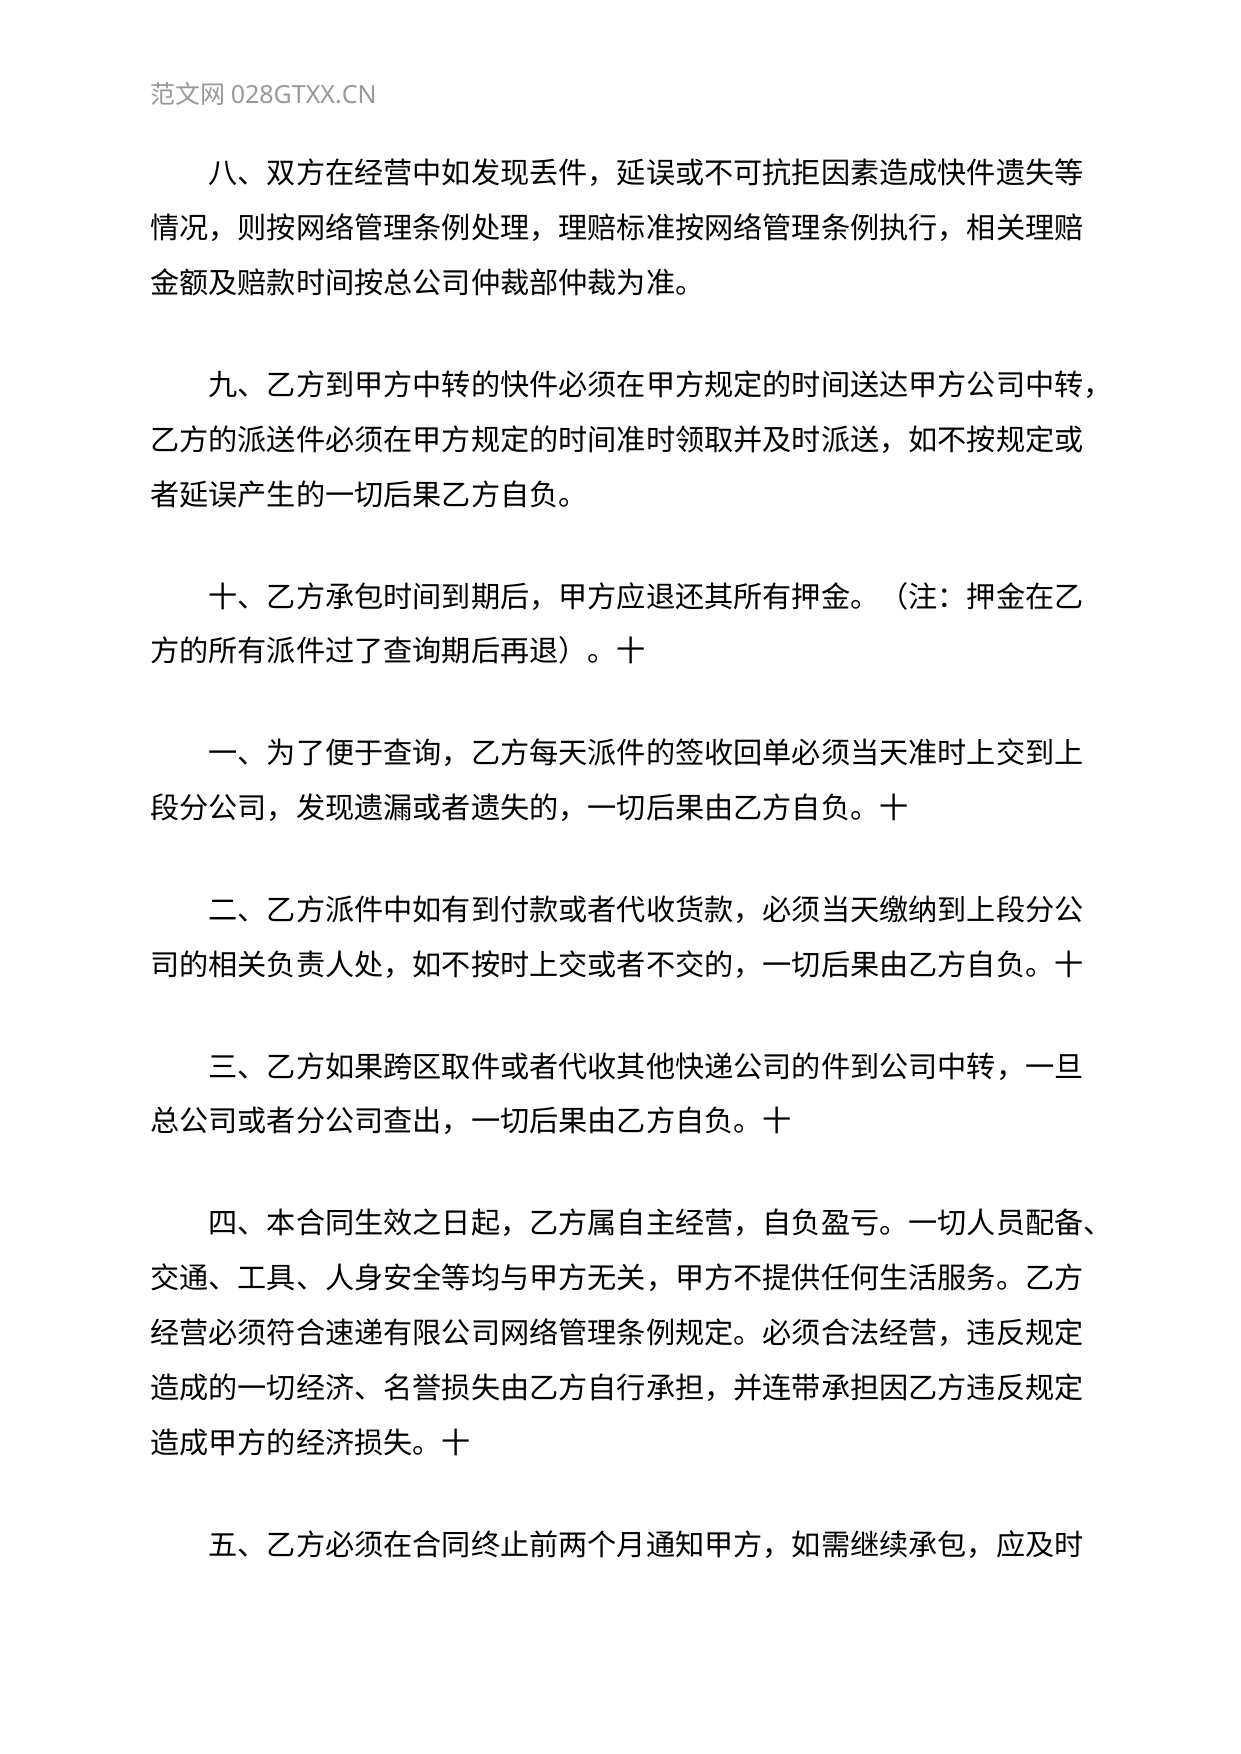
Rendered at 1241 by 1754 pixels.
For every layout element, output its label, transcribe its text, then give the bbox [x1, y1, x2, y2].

text 四、本合同生效之日起，乙方属自主经营，自负盈亏。一切人员配备、交通、工具、人身安全等均与甲方无关，甲方不提供任何生活服务。乙方经营必须符合速递有限公司网络管理条例规定。必须合法经营，违反规定造成的一切经济、名誉损失由乙方自行承担，并连带承担因乙方违反规定造成甲方的经济损失。十 [150, 1200, 1090, 1462]
text 二、乙方派件中如有到付款或者代收货款，必须当天缴纳到上段分公司的相关负责人处，如不按时上交或者不交的，一切后果由乙方自负。十 [150, 886, 1090, 984]
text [150, 1521, 1090, 1563]
text 九、乙方到甲方中转的快件必须在甲方规定的时间送达甲方公司中转，乙方的派送件必须在甲方规定的时间准时领取并及时派送，如不按规定或者延误产生的一切后果乙方自负。 [150, 362, 1090, 514]
text 三、乙方如果跨区取件或者代收其他快递公司的件到公司中转，一旦总公司或者分公司查出，一切后果由乙方自负。十 [150, 1043, 1090, 1140]
text 八、双方在经营中如发现丢件，延误或不可抗拒因素造成快件遗失等情况，则按网络管理条例处理，理赔标准按网络管理条例执行，相关理赔金额及赔款时间按总公司仲裁部仲裁为准。 [150, 150, 1090, 302]
text 十、乙方承包时间到期后，甲方应退还其所有押金。（注：押金在乙方的所有派件过了查询期后再退）。十 [150, 573, 1090, 670]
text 一、为了便于查询，乙方每天派件的签收回单必须当天准时上交到上段分公司，发现遗漏或者遗失的，一切后果由乙方自负。十 [150, 730, 1090, 827]
